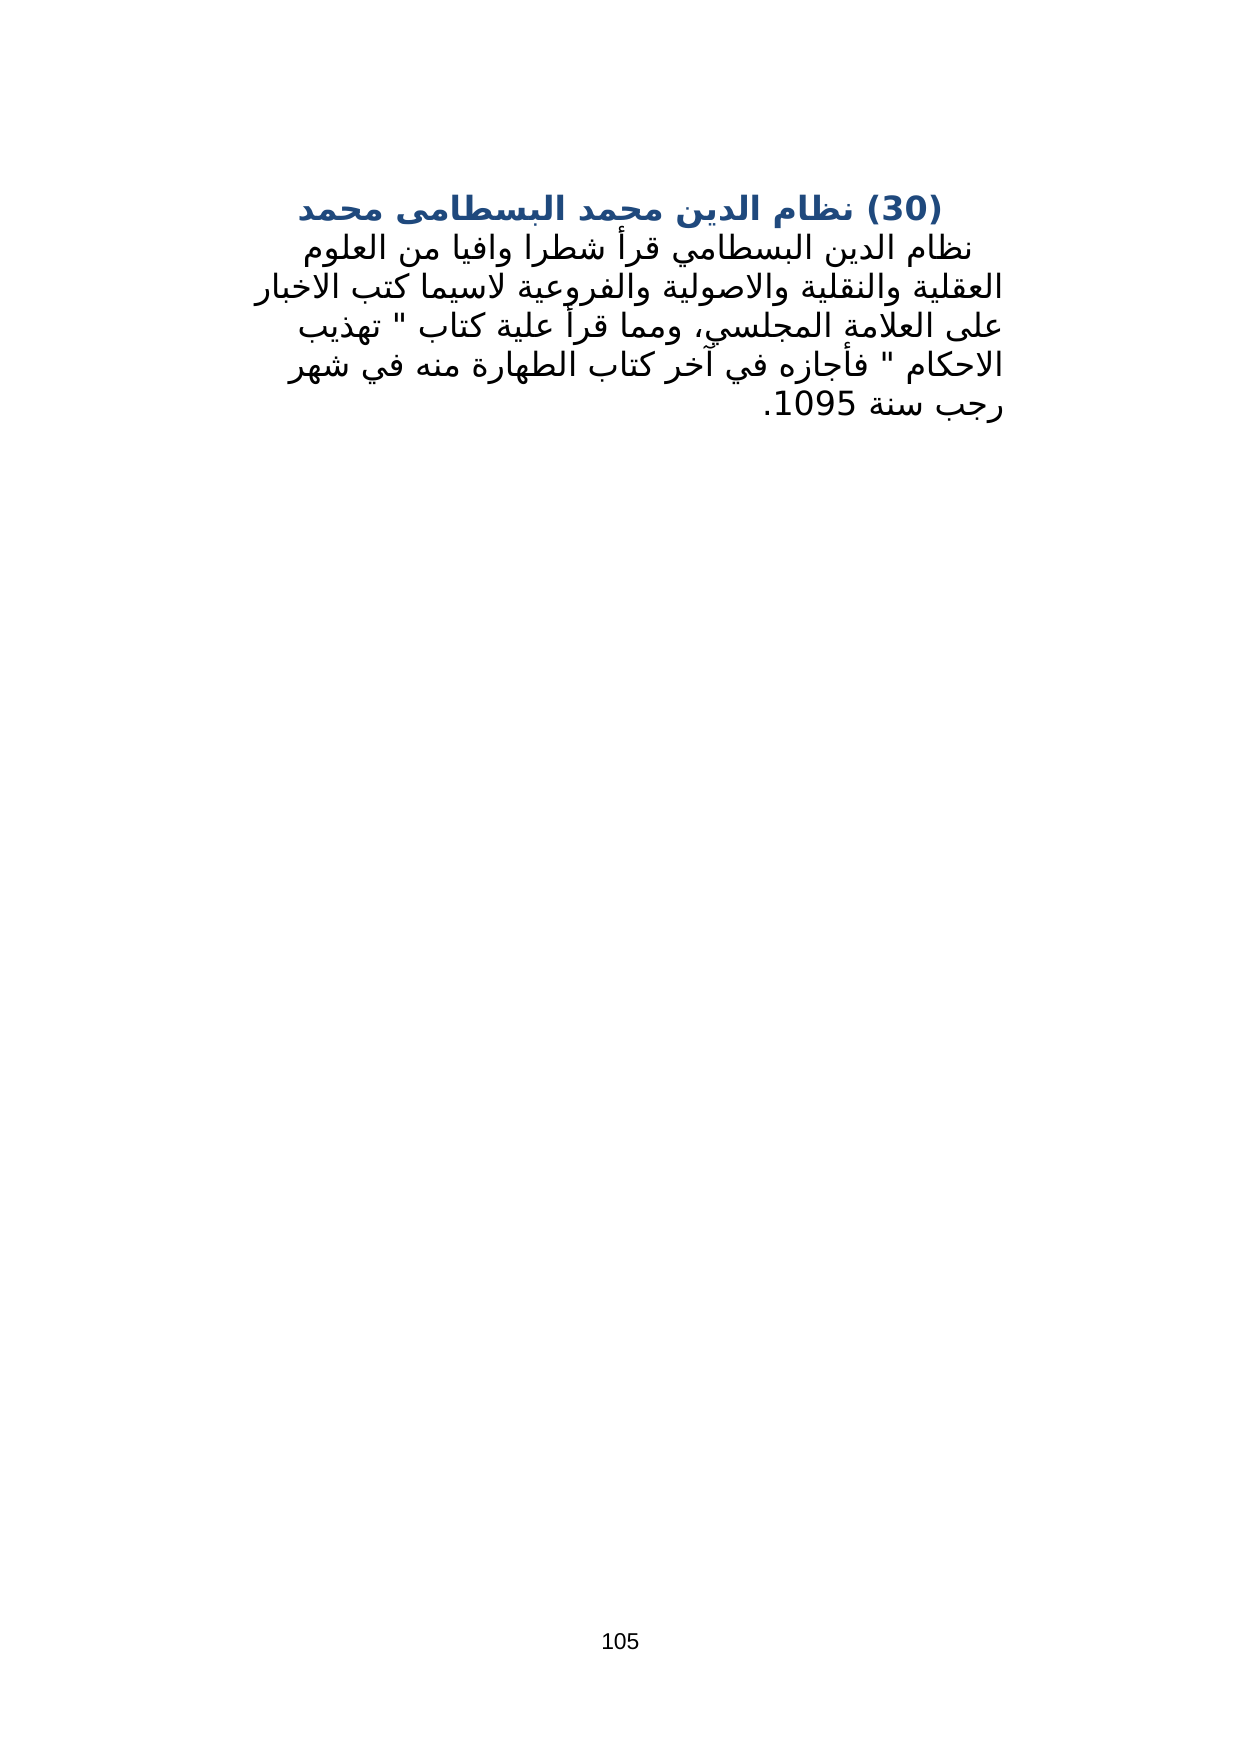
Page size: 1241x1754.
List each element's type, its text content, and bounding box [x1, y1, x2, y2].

subtitle (30) نظام الدين محمد البسطامى محمد [236, 190, 1004, 228]
text نظام الدين البسطامي قرأ شطرا وافيا من العلوم العقلية والنقلية والاصولية والفروعية لاسيما كتب الاخبار على العلامة المجلسي، ومما قرأ علية كتاب " تهذيب الاحكام " فأجازه في آخر كتاب الطهارة منه في شهر رجب سنة 1095. [236, 228, 1004, 423]
